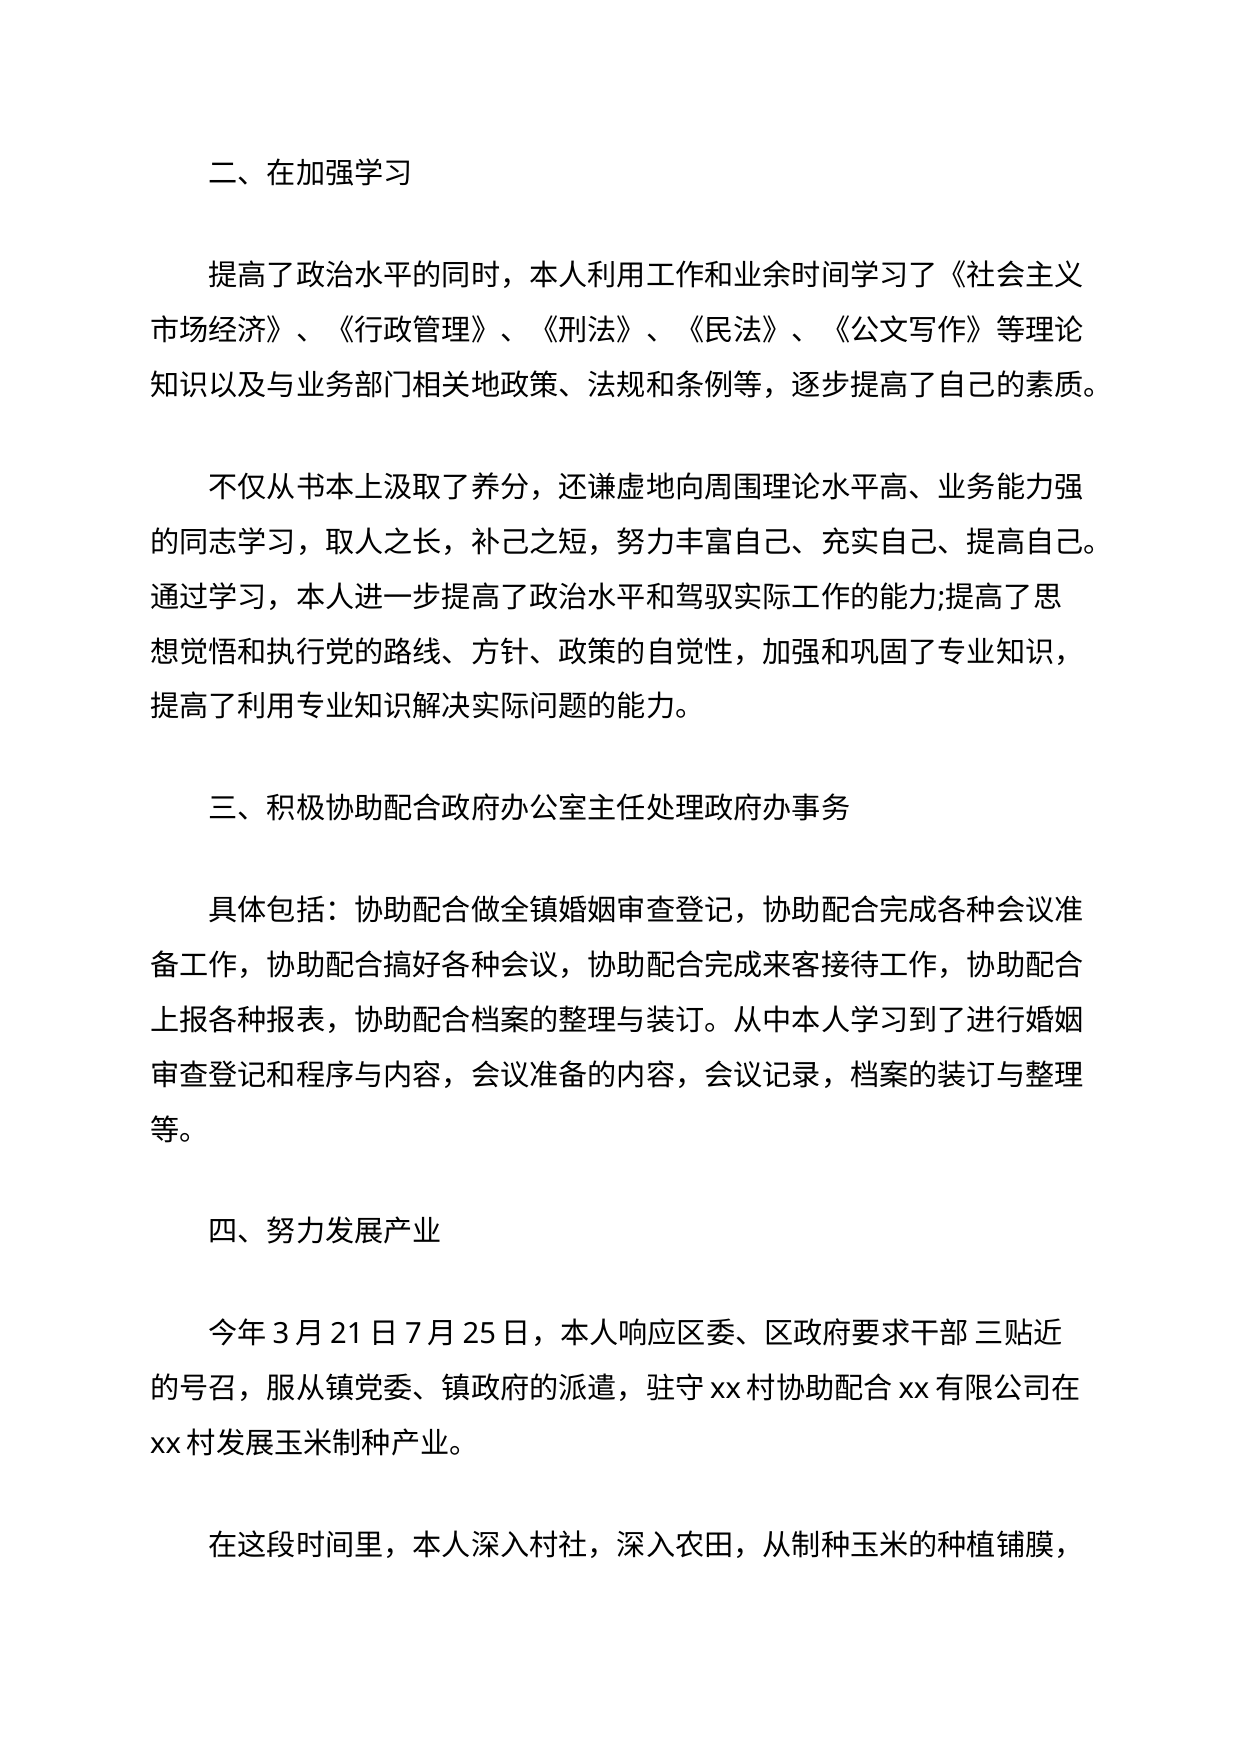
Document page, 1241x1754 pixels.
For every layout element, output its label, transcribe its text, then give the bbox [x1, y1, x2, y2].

text 今年3月21日 7月25日，本人响应区委、区政府要求干部 三贴近 的号召，服从镇党委、镇政府的派遣，驻守xx村协助配合xx有限公司在xx村发展玉米制种产业。 [150, 1310, 1090, 1462]
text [150, 1522, 1090, 1564]
text 二、在加强学习 [150, 150, 1090, 192]
text 不仅从书本上汲取了养分，还谦虚地向周围理论水平高、业务能力强的同志学习，取人之长，补己之短，努力丰富自己、充实自己、提高自己。通过学习，本人进一步提高了政治水平和驾驭实际工作的能力;提高了思想觉悟和执行党的路线、方针、政策的自觉性，加强和巩固了专业知识，提高了利用专业知识解决实际问题的能力。 [150, 463, 1090, 725]
text 四、努力发展产业 [150, 1208, 1090, 1250]
text 三、积极协助配合政府办公室主任处理政府办事务 [150, 785, 1090, 827]
text 提高了政治水平的同时，本人利用工作和业余时间学习了《社会主义市场经济》、《行政管理》、《刑法》、《民法》、《公文写作》等理论知识以及与业务部门相关地政策、法规和条例等，逐步提高了自己的素质。 [150, 252, 1090, 404]
text 具体包括：协助配合做全镇婚姻审查登记，协助配合完成各种会议准备工作，协助配合搞好各种会议，协助配合完成来客接待工作，协助配合上报各种报表，协助配合档案的整理与装订。从中本人学习到了进行婚姻审查登记和程序与内容，会议准备的内容，会议记录，档案的装订与整理等。 [150, 887, 1090, 1148]
